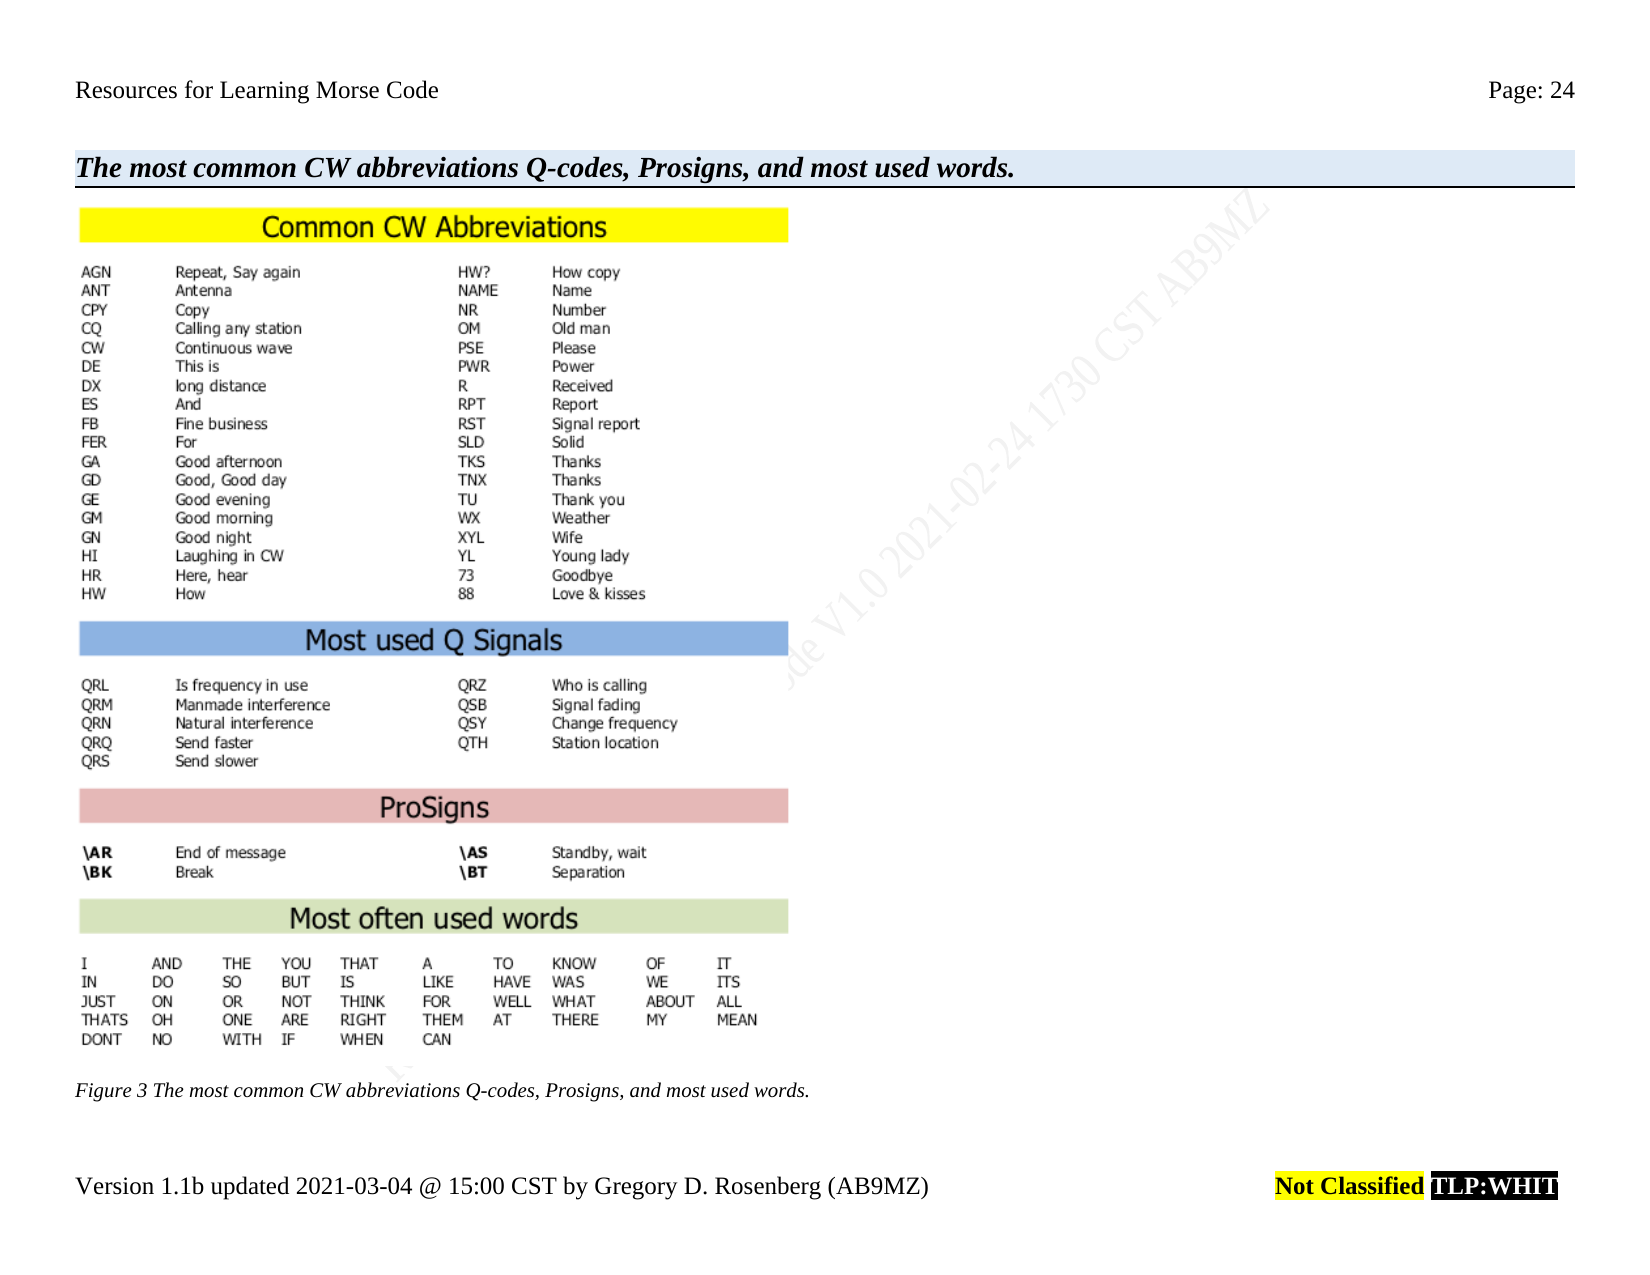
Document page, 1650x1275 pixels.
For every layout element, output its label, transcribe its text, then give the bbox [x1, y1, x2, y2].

picture [75, 202, 789, 1066]
subtitle The most common CW abbreviations Q-codes, Prosigns, and most used words. [75, 150, 1575, 186]
